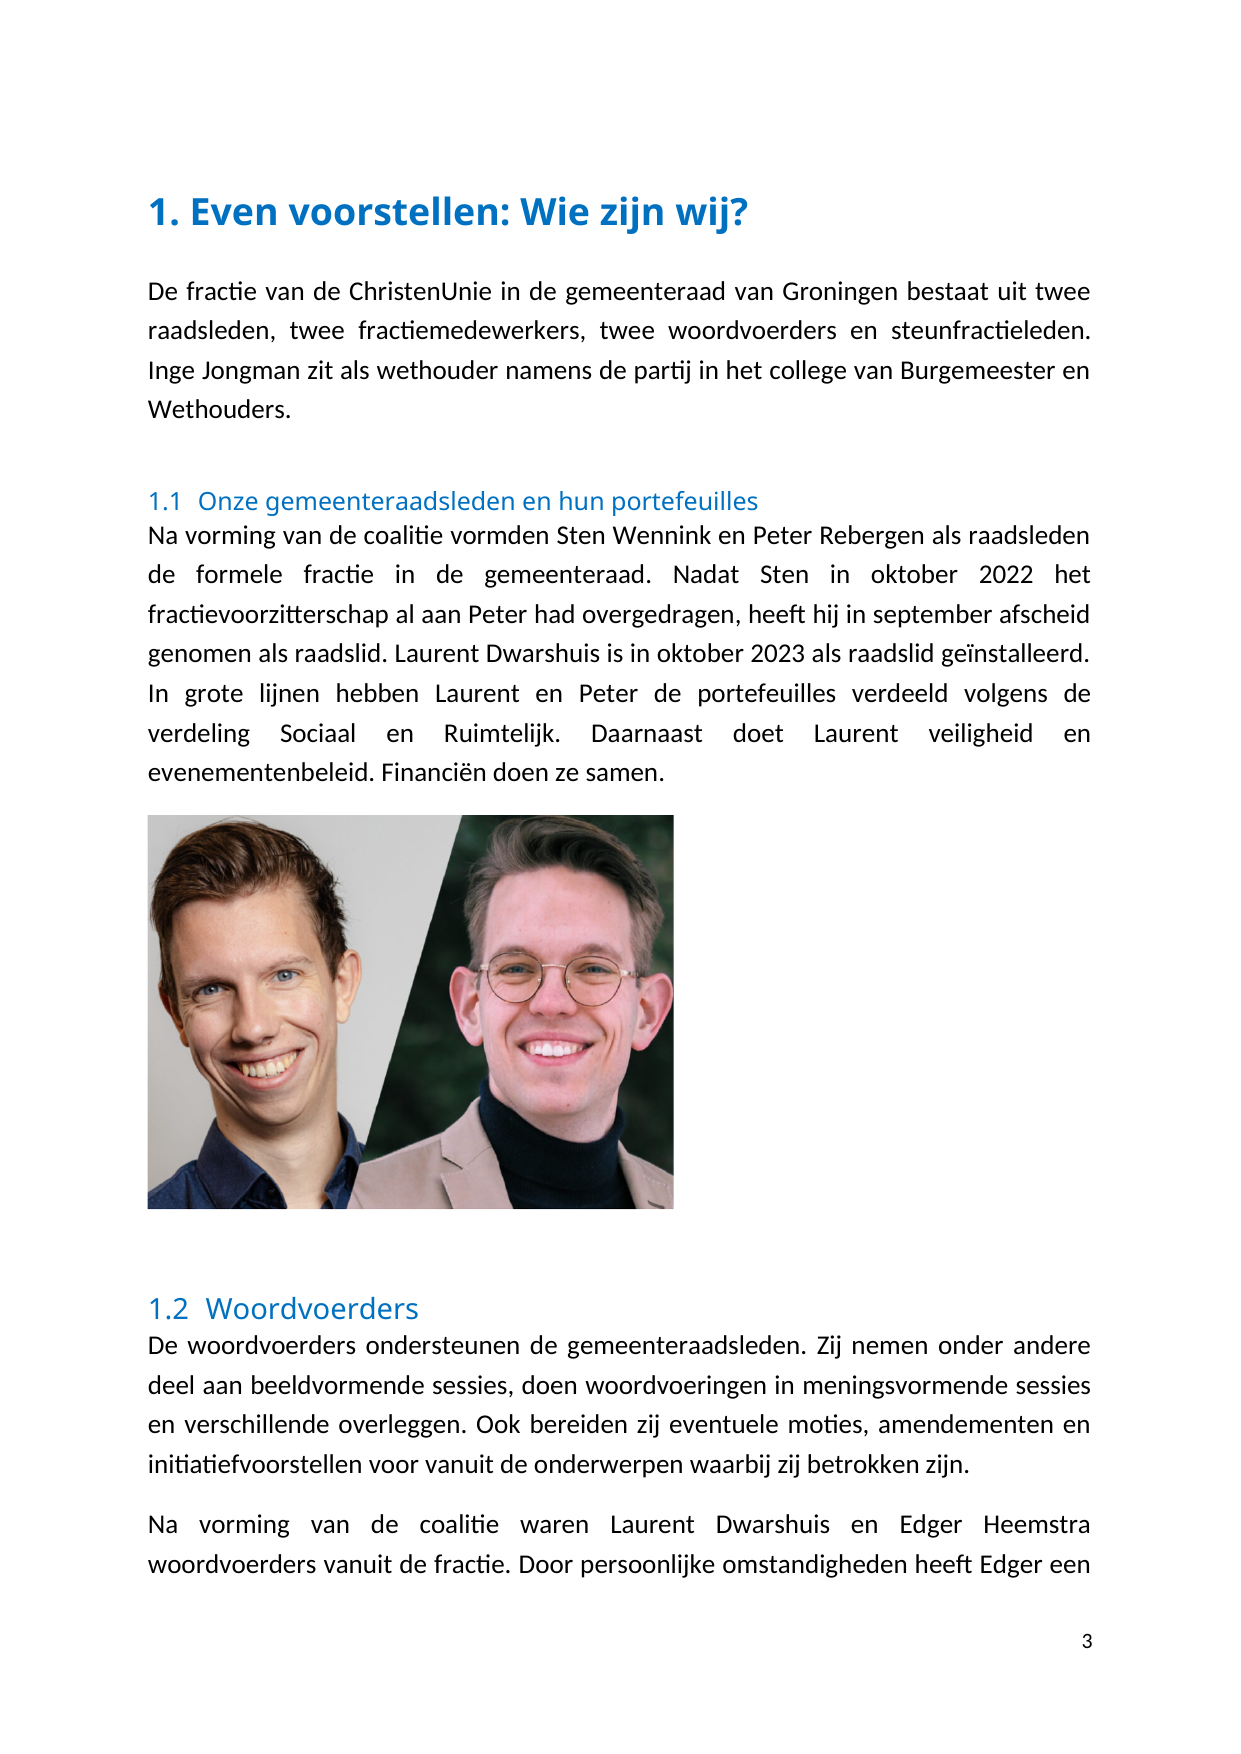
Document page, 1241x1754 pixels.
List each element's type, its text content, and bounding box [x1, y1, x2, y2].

text De fractie van de ChristenUnie in de gemeenteraad van Groningen bestaat uit twee raadsleden, twee fractiemedewerkers, twee woordvoerders en steunfractieleden. Inge Jongman zit als wethouder namens de partij in het college van Burgemeester en Wethouders. [148, 240, 1092, 458]
text Na vorming van de coalitie vormden Sten Wennink en Peter Rebergen als raadsleden de formele fractie in de gemeenteraad. Nadat Sten in oktober 2022 het fractievoorzitterschap al aan Peter had overgedragen, heeft hij in september afscheid genomen als raadslid. Laurent Dwarshuis is in oktober 2023 als raadslid geïnstalleerd. In grote lijnen hebben Laurent en Peter de portefeuilles verdeeld volgens de verdeling Sociaal en Ruimtelijk. Daarnaast doet Laurent veiligheid en evenementenbeleid. Financiën doen ze samen. [148, 518, 1092, 788]
subtitle Woordvoerders [148, 1288, 1092, 1328]
subtitle 1. Even voorstellen: Wie zijn wij? [148, 185, 1092, 236]
text De woordvoerders ondersteunen de gemeenteraadsleden. Zij nemen onder andere deel aan beeldvormende sessies, doen woordvoeringen in meningsvormende sessies en verschillende overleggen. Ook bereiden zij eventuele moties, amendementen en initiatiefvoorstellen voor vanuit de onderwerpen waarbij zij betrokken zijn. [148, 1328, 1092, 1480]
picture [147, 815, 674, 1210]
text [148, 1507, 1092, 1580]
subtitle Onze gemeenteraadsleden en hun portefeuilles [148, 484, 1092, 518]
